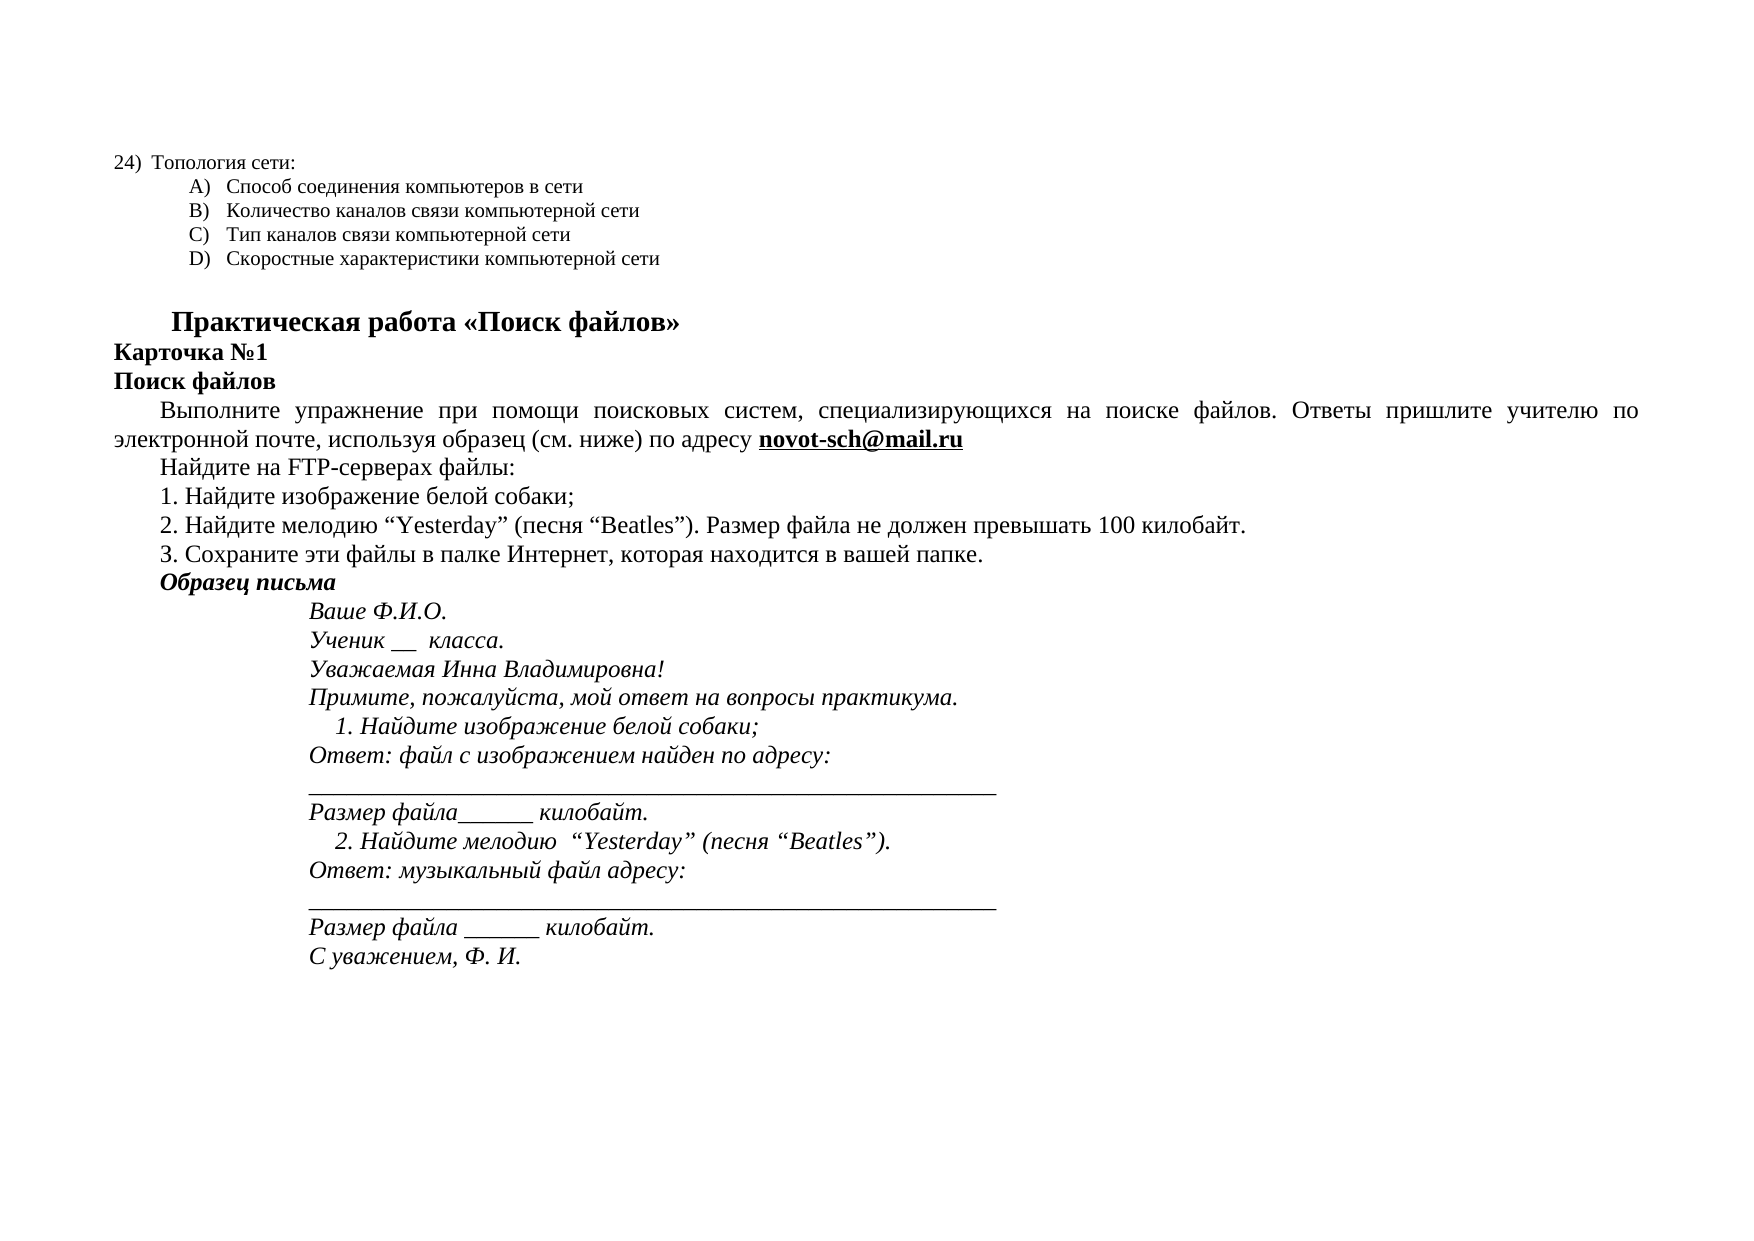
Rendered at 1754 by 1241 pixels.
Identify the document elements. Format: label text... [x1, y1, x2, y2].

text _______________________________________________________ [235, 884, 1640, 912]
list Топология сети: [114, 150, 1640, 174]
text Карточка №1 [114, 337, 1640, 366]
text Ваше Ф.И.О. [263, 596, 1640, 625]
text Образец письма [114, 567, 1640, 596]
text Выполните упражнение при помощи поисковых систем, специализирующихся на поиске файлов. Ответы пришлите учителю по электронной почте, используя образец (см. ниже) по адресу novot-sch@mail.ru [114, 395, 1640, 452]
list Скоростные характеристики компьютерной сети [189, 246, 1640, 270]
text 2. Найдите мелодию “Yesterday” (песня “Beatles”). [263, 826, 1640, 855]
text 1. Найдите изображение белой собаки; [263, 711, 1640, 740]
text Ученик __ класса. [263, 625, 1640, 654]
text Размер файла ______ килобайт. [263, 912, 1640, 941]
text 2. Найдите мелодию “Yesterday” (песня “Beatles”). Размер файла не должен превышать 100 килобайт. [114, 510, 1640, 539]
text Ответ: музыкальный файл адресу: [235, 855, 1640, 884]
text С уважением, Ф. И. [263, 941, 1640, 970]
text Примите, пожалуйста, мой ответ на вопросы практикума. [263, 682, 1640, 711]
list Количество каналов связи компьютерной сети [189, 198, 1640, 222]
text Найдите на FТР-серверах файлы: [114, 452, 1640, 481]
text Уважаемая Инна Владимировна! [263, 654, 1640, 682]
list Тип каналов связи компьютерной сети [189, 222, 1640, 246]
text Ответ: файл с изображением найден по адресу: [263, 740, 1640, 769]
text 1. Найдите изображение белой собаки; [114, 481, 1640, 510]
text З. Сохраните эти файлы в палке Интернет, которая находится в вашей папке. [114, 539, 1640, 567]
text Поиск файлов [114, 366, 1640, 395]
text Практическая работа «Поиск файлов» [171, 304, 1640, 337]
text _______________________________________________________ [263, 769, 1640, 797]
list Способ соединения компьютеров в сети [189, 174, 1640, 198]
text Размер файла______ килобайт. [263, 797, 1640, 826]
